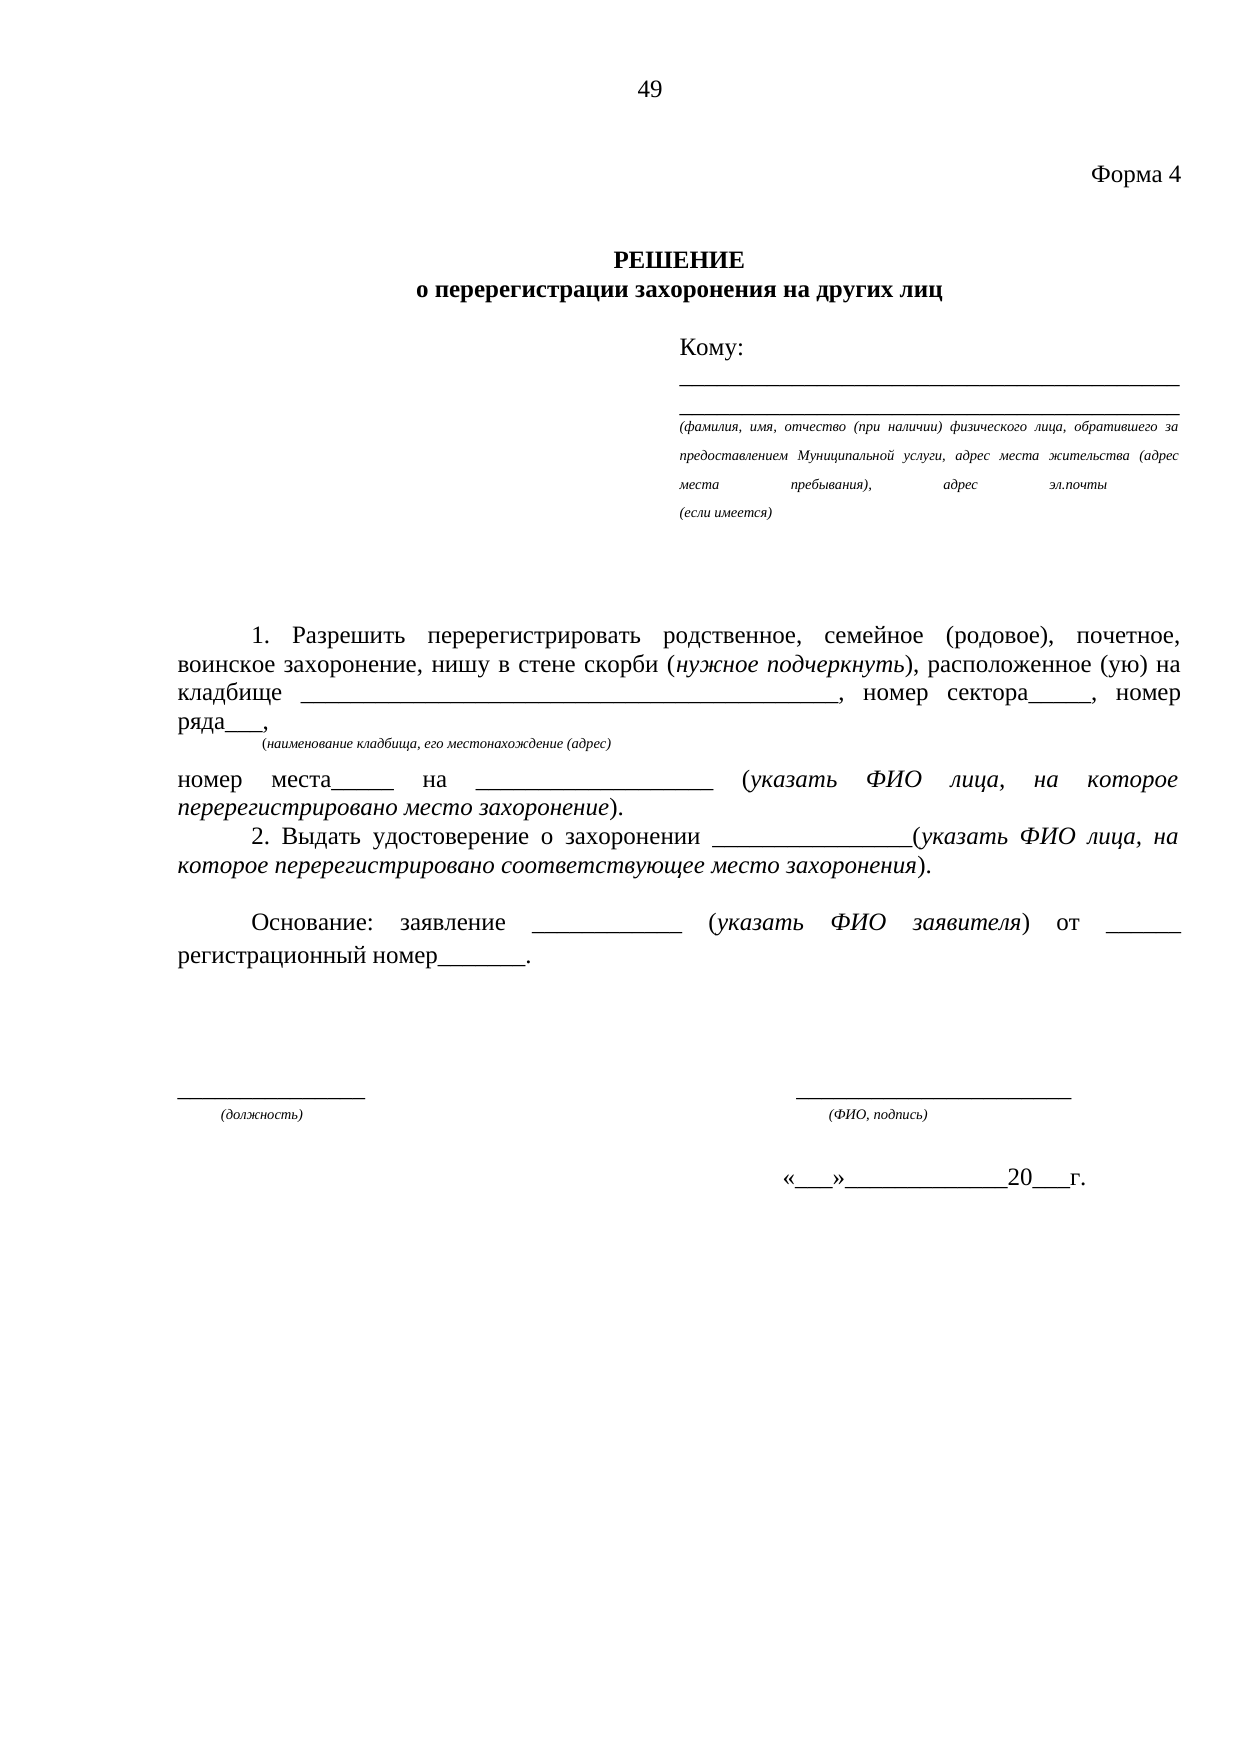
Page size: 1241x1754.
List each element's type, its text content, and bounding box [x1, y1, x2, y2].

text Кому: [679, 332, 1181, 361]
text 2. Выдать удостоверение о захоронении ________________(указать ФИО лица, на которое перерегистрировано соответствующее место захоронения). [177, 821, 1181, 879]
text ________________________________________________________________________________ [679, 361, 1181, 418]
text РЕШЕНИЕ [177, 246, 1181, 274]
text Форма 4 [177, 159, 1181, 188]
text _______________ ______________________ [177, 1073, 1181, 1101]
text (наименование кладбища, его местонахождение (адрес) [177, 735, 1181, 764]
text 1. Разрешить перерегистрировать родственное, семейное (родовое), почетное, воинское захоронение, нишу в стене скорби (нужное подчеркнуть), расположенное (ую) на кладбище ___________________________________________, номер сектора_____, номер ряда___, [177, 620, 1181, 735]
text Основание: заявление ____________ (указать ФИО заявителя) от ______ регистрационный номер_______. [177, 907, 1181, 969]
text о перерегистрации захоронения на других лиц [177, 274, 1181, 303]
text «___»_____________20___г. [177, 1162, 1181, 1191]
text номер места_____ на ___________________ (указать ФИО лица, на которое перерегистрировано место захоронение). [177, 764, 1181, 821]
text (фамилия, имя, отчество (при наличии) физического лица, обратившего за предоставлением Муниципальной услуги, адрес места жительства (адрес места пребывания), адрес эл.почты (если имеется) [679, 418, 1181, 533]
text (должность) (ФИО, подпись) [177, 1106, 1181, 1134]
